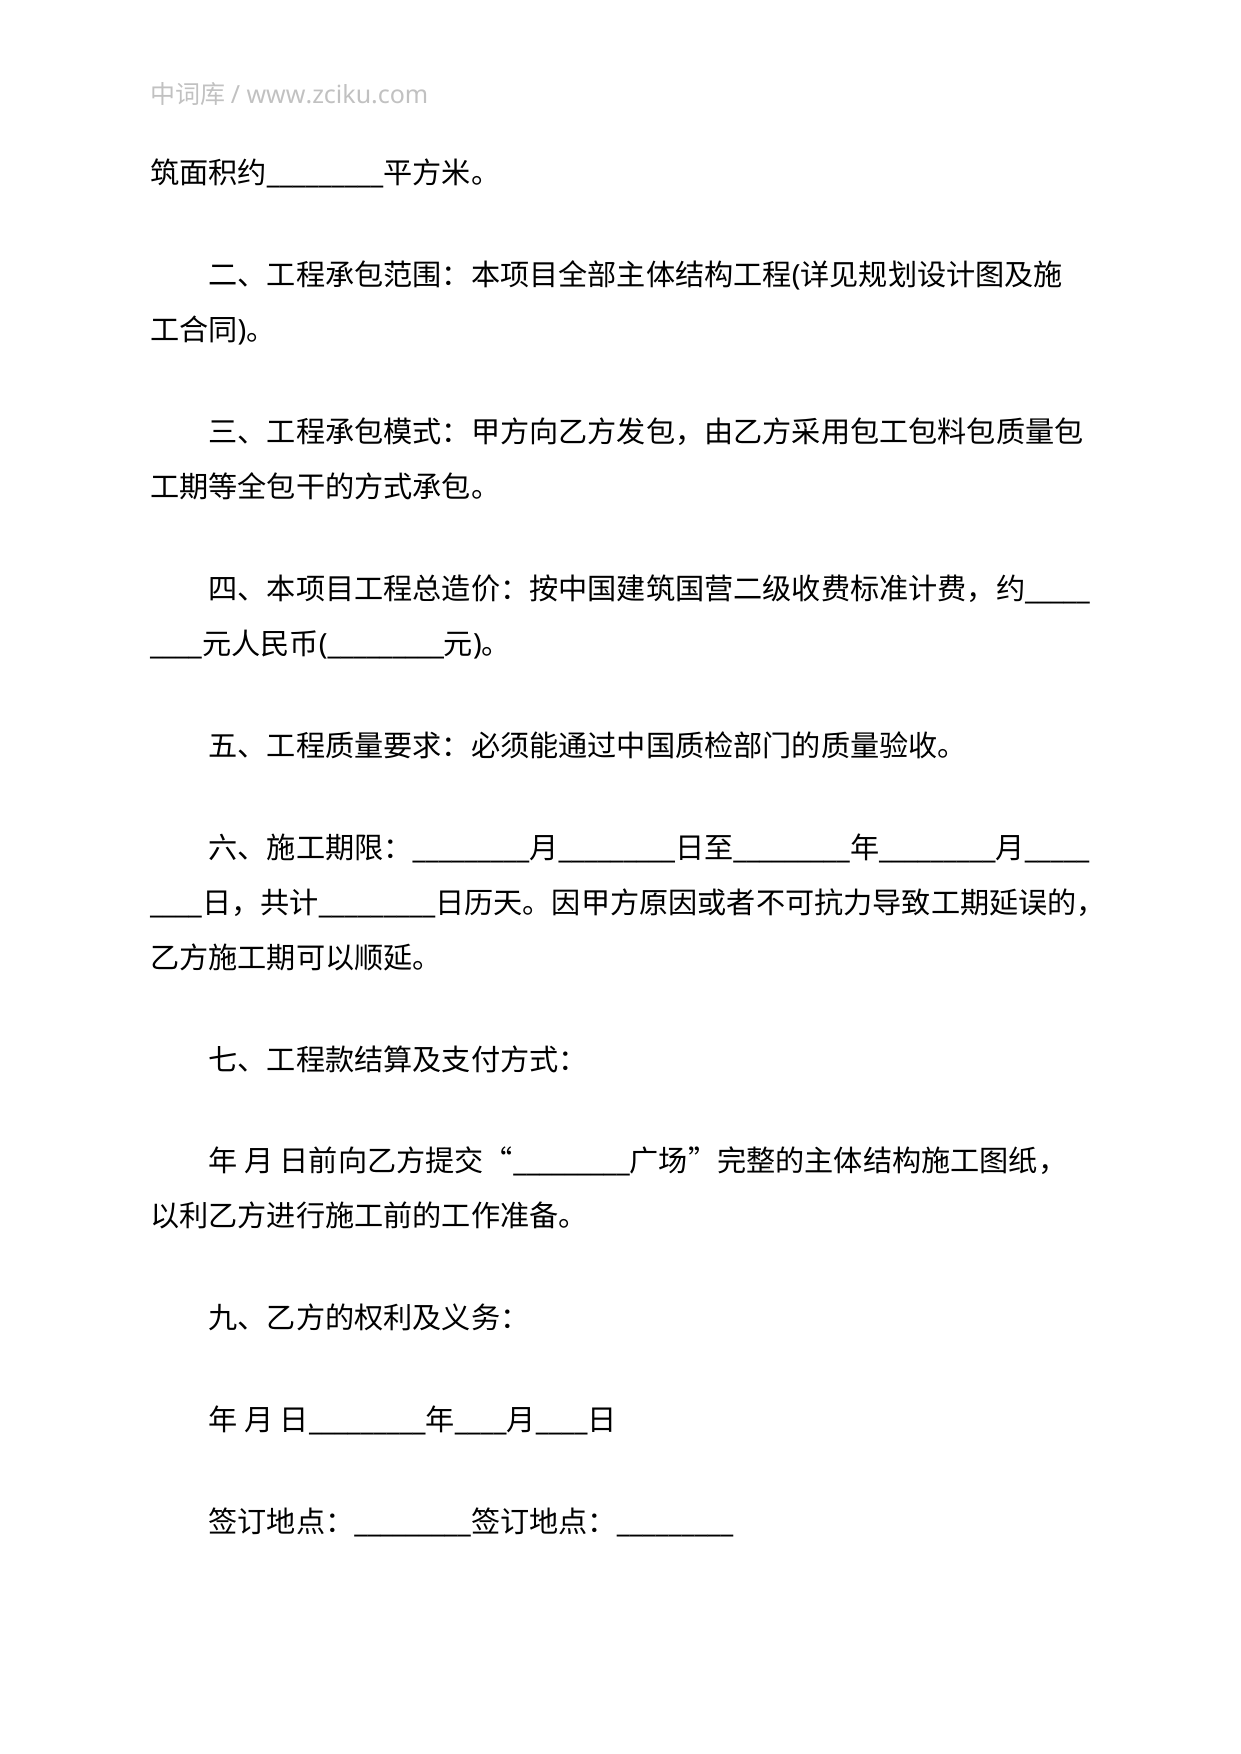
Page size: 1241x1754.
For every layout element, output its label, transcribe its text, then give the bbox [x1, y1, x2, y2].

text 签订地点：_________签订地点：_________ [150, 1498, 1090, 1541]
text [150, 150, 1090, 192]
text 年 月 日_________年____月____日 [150, 1396, 1090, 1439]
text 三、工程承包模式：甲方向乙方发包，由乙方采用包工包料包质量包工期等全包干的方式承包。 [150, 409, 1090, 506]
text 五、工程质量要求：必须能通过中国质检部门的质量验收。 [150, 723, 1090, 765]
text 年 月 日前向乙方提交“_________广场”完整的主体结构施工图纸，以利乙方进行施工前的工作准备。 [150, 1138, 1090, 1235]
text 二、工程承包范围：本项目全部主体结构工程(详见规划设计图及施工合同)。 [150, 252, 1090, 349]
text 七、工程款结算及支付方式： [150, 1036, 1090, 1078]
text 四、本项目工程总造价：按中国建筑国营二级收费标准计费，约_________元人民币(_________元)。 [150, 566, 1090, 663]
text 九、乙方的权利及义务： [150, 1295, 1090, 1337]
text 六、施工期限：_________月_________日至_________年_________月_________日，共计_________日历天。因甲方原因或者不可抗力导致工期延误的，乙方施工期可以顺延。 [150, 824, 1090, 977]
